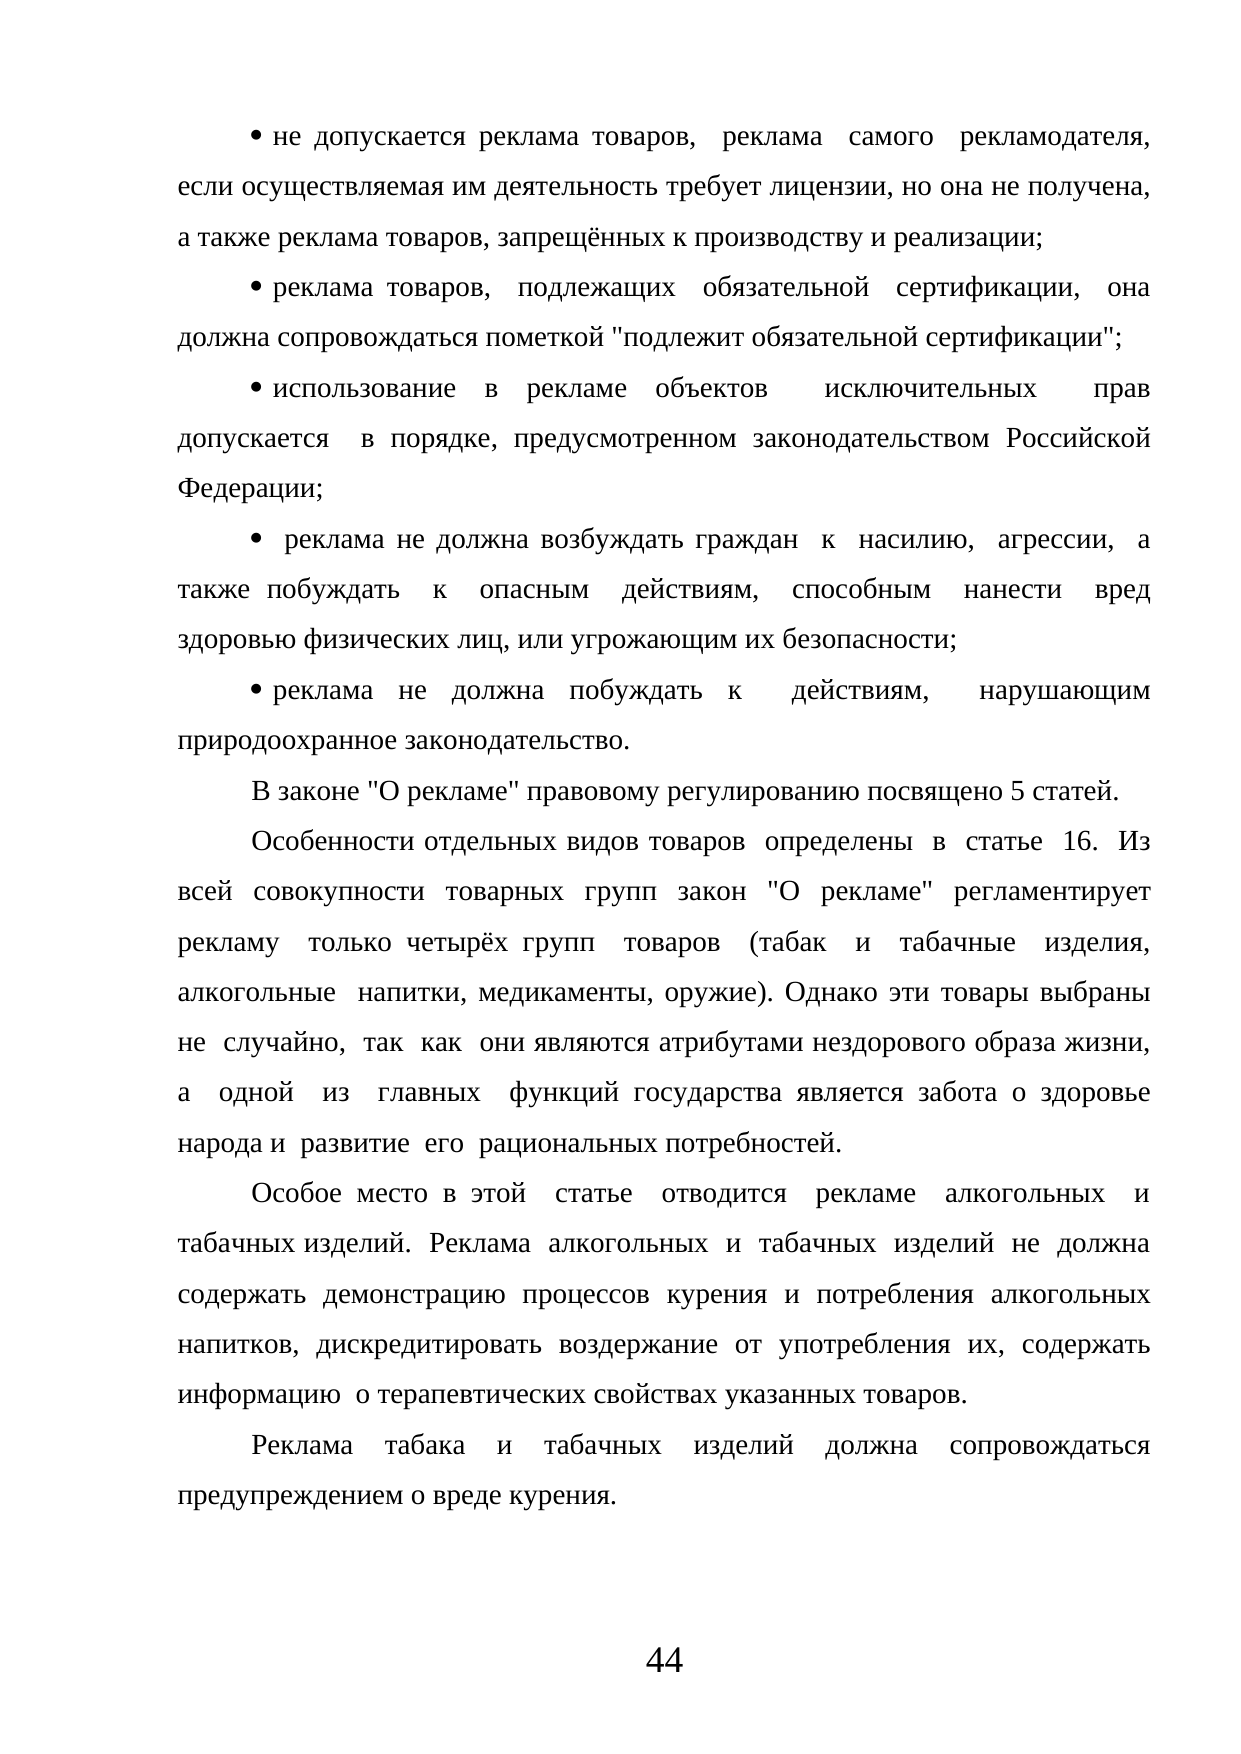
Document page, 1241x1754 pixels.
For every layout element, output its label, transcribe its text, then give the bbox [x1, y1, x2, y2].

text Особое место в этой статье отводится рекламе алкогольных и табачных изделий. Реклама алкогольных и табачных изделий не должна содержать демонстрацию процессов курения и потребления алкогольных напитков, дискредитировать воздержание от употребления их, содержать информацию о терапевтических свойствах указанных товаров. [177, 1175, 1152, 1410]
list реклама не должна возбуждать граждан к насилию, агрессии, а также побуждать к опасным действиям, способным нанести вред здоровью физических лиц, или угрожающим их безопасности; [177, 521, 1152, 655]
text В законе "О рекламе" правовому регулированию посвящено 5 статей. [177, 773, 1152, 806]
text Особенности отдельных видов товаров определены в статье 16. Из всей совокупности товарных групп закон "О рекламе" регламентирует рекламу только четырёх групп товаров (табак и табачные изделия, алкогольные напитки, медикаменты, оружие). Однако эти товары выбраны не случайно, так как они являются атрибутами нездорового образа жизни, а одной из главных функций государства является забота о здоровье народа и развитие его рациональных потребностей. [177, 823, 1152, 1158]
list реклама не должна побуждать к действиям, нарушающим природоохранное законодательство. [177, 672, 1152, 756]
list не допускается реклама товаров, реклама самого рекламодателя, если осуществляемая им деятельность требует лицензии, но она не получена, а также реклама товаров, запрещённых к производству и реализации; [177, 118, 1152, 252]
list реклама товаров, подлежащих обязательной сертификации, она должна сопровождаться пометкой "подлежит обязательной сертификации"; [177, 269, 1152, 353]
list использование в рекламе объектов исключительных прав допускается в порядке, предусмотренном законодательством Российской Федерации; [177, 370, 1152, 504]
text Реклама табака и табачных изделий должна сопровождаться предупреждением о вреде курения. [177, 1427, 1152, 1511]
